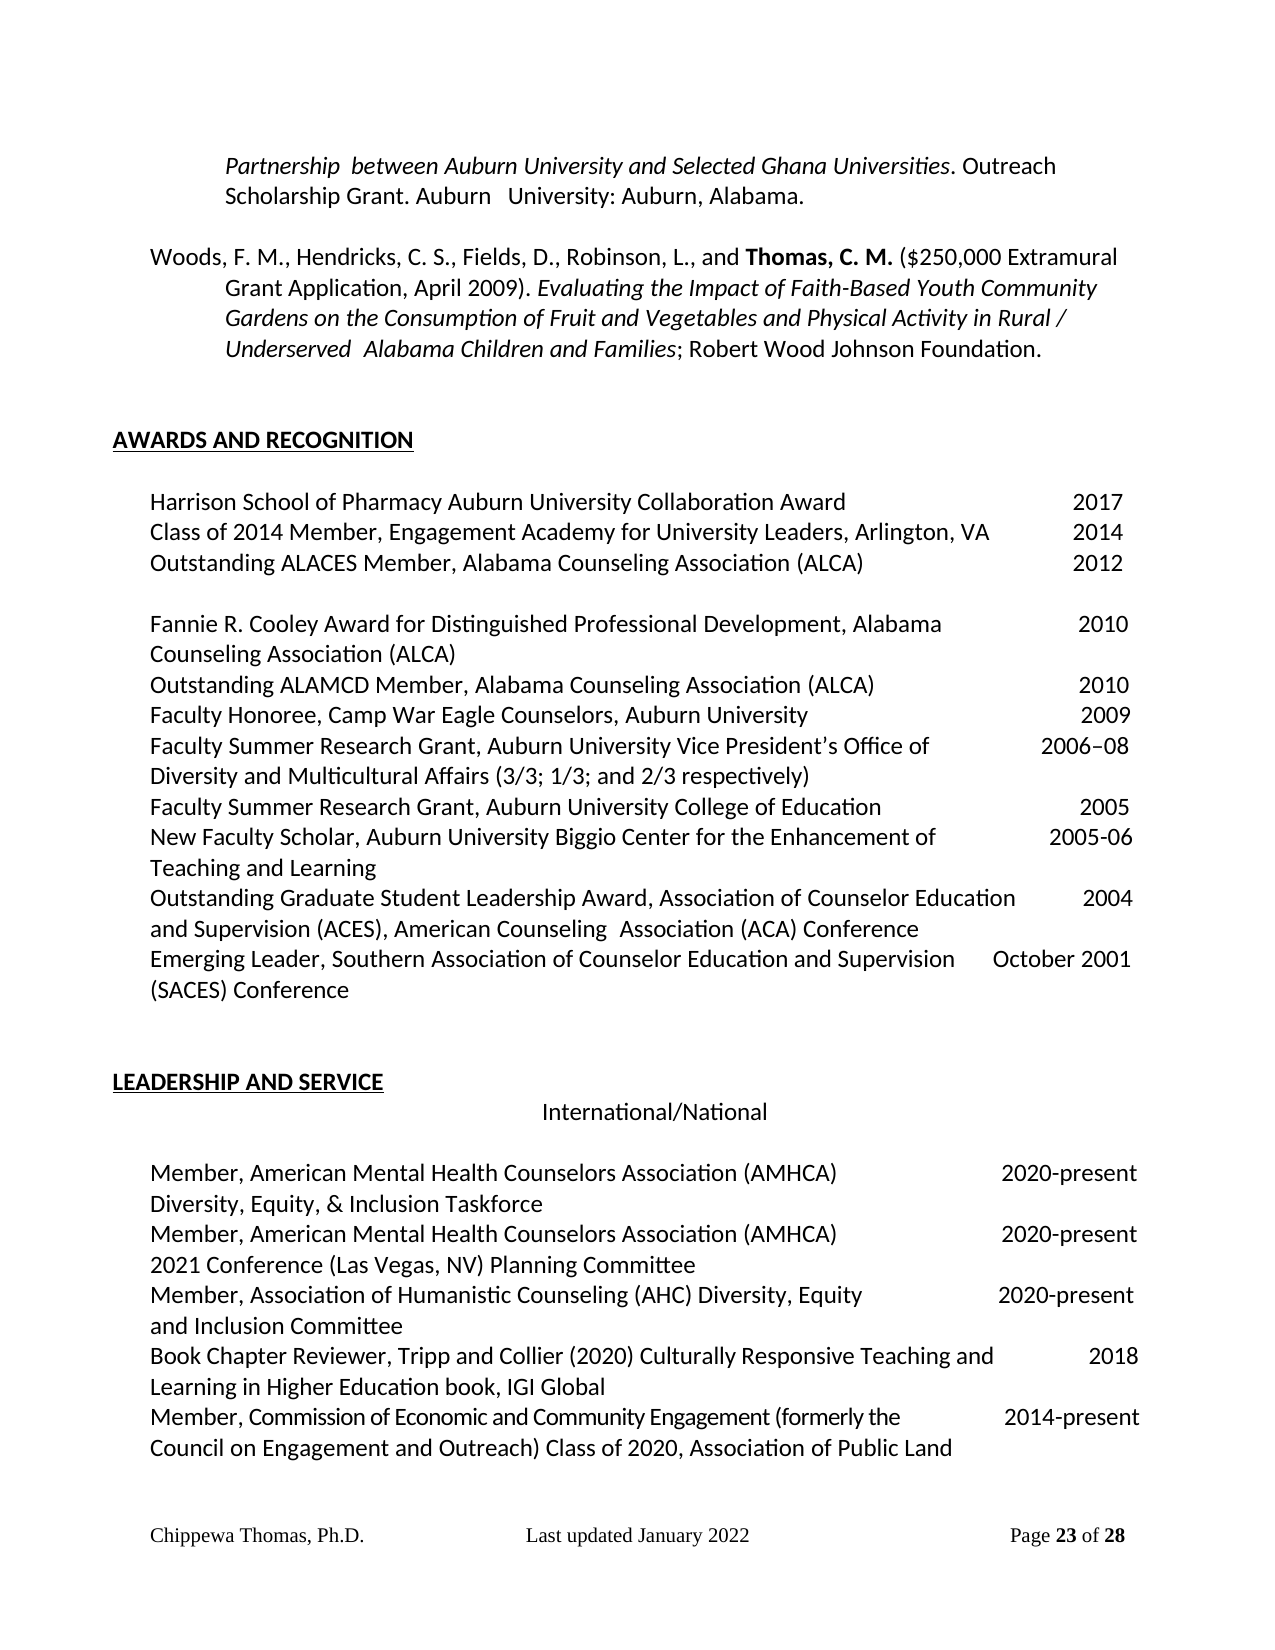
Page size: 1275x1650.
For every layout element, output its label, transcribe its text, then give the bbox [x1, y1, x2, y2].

text Counseling Association (ALCA) [150, 638, 1140, 669]
text Member, American Mental Health Counselors Association (AMHCA) 2020-present [150, 1157, 1140, 1188]
text International/National [112, 1096, 1197, 1127]
text Council on Engagement and Outreach) Class of 2020, Association of Public Land [150, 1432, 1140, 1462]
text New Faculty Scholar, Auburn University Biggio Center for the Enhancement of 2005-06 [150, 821, 1140, 852]
text Diversity and Multicultural Affairs (3/3; 1/3; and 2/3 respectively) [150, 760, 1140, 791]
text and Inclusion Committee [150, 1310, 1140, 1340]
text Diversity, Equity, & Inclusion Taskforce [150, 1188, 1140, 1218]
text Faculty Summer Research Grant, Auburn University Vice President’s Office of 2006–08 [150, 730, 1140, 760]
text Faculty Summer Research Grant, Auburn University College of Education 2005 [150, 791, 1140, 821]
text Emerging Leader, Southern Association of Counselor Education and Supervision October 2001 [150, 943, 1140, 974]
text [150, 150, 1101, 211]
text Harrison School of Pharmacy Auburn University Collaboration Award 2017 [150, 486, 1140, 516]
text Outstanding ALACES Member, Alabama Counseling Association (ALCA) 2012 [150, 547, 1140, 577]
text Class of 2014 Member, Engagement Academy for University Leaders, Arlington, VA 2014 [150, 516, 1140, 547]
text Learning in Higher Education book, IGI Global [150, 1371, 1140, 1401]
text Member, American Mental Health Counselors Association (AMHCA) 2020-present [150, 1218, 1140, 1249]
text (SACES) Conference [150, 974, 1140, 1004]
text Book Chapter Reviewer, Tripp and Collier (2020) Culturally Responsive Teaching and 2018 [150, 1340, 1140, 1371]
text Member, Association of Humanistic Counseling (AHC) Diversity, Equity 2020-present [150, 1279, 1140, 1310]
text Teaching and Learning [150, 852, 1140, 882]
text Member, Commission of Economic and Community Engagement (formerly the 2014-present [150, 1401, 1140, 1432]
text LEADERSHIP AND SERVICE [112, 1066, 1197, 1096]
text Outstanding Graduate Student Leadership Award, Association of Counselor Education 2004 [150, 882, 1140, 913]
text Outstanding ALAMCD Member, Alabama Counseling Association (ALCA) 2010 [150, 669, 1140, 699]
text Fannie R. Cooley Award for Distinguished Professional Development, Alabama 2010 [150, 608, 1140, 638]
text AWARDS AND RECOGNITION [112, 425, 1197, 455]
text Woods, F. M., Hendricks, C. S., Fields, D., Robinson, L., and Thomas, C. M. ($250,000 Extramural Grant Application, April 2009). Evaluating the Impact of Faith-Based Youth Community Gardens on the Consumption of Fruit and Vegetables and Physical Activity in Rural / Underserved Alabama Children and Families; Robert Wood Johnson Foundation. [150, 242, 1140, 364]
text and Supervision (ACES), American Counseling Association (ACA) Conference [150, 913, 1140, 943]
text 2021 Conference (Las Vegas, NV) Planning Committee [150, 1249, 1140, 1279]
text Faculty Honoree, Camp War Eagle Counselors, Auburn University 2009 [150, 699, 1140, 730]
